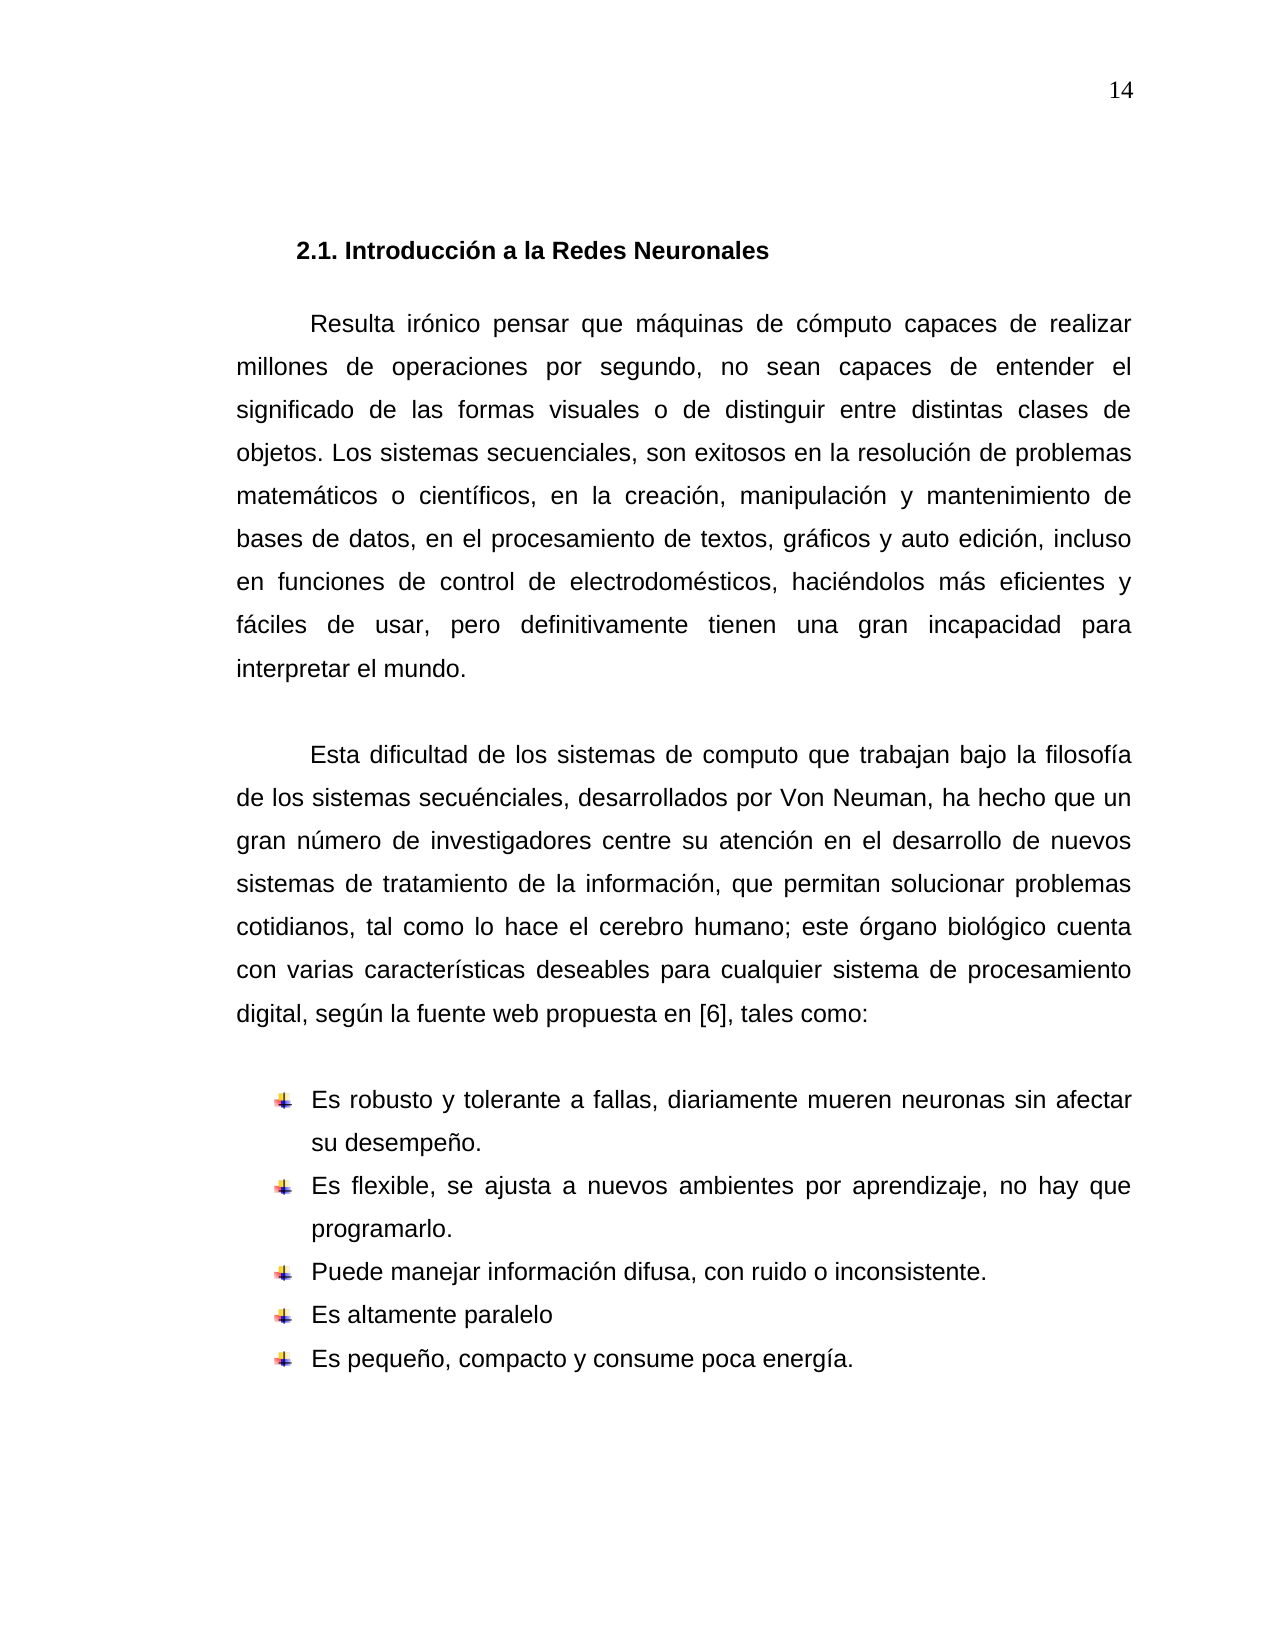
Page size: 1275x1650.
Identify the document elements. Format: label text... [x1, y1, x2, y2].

text Esta dificultad de los sistemas de computo que trabajan bajo la filosofía de los sistemas secuénciales, desarrollados por Von Neuman, ha hecho que un gran número de investigadores centre su atención en el desarrollo de nuevos sistemas de tratamiento de la información, que permitan solucionar problemas cotidianos, tal como lo hace el cerebro humano; este órgano biológico cuenta con varias características deseables para cualquier sistema de procesamiento digital, según la fuente web propuesta en [6], tales como: [236, 740, 1133, 1027]
text Resulta irónico pensar que máquinas de cómputo capaces de realizar millones de operaciones por segundo, no sean capaces de entender el significado de las formas visuales o de distinguir entre distintas clases de objetos. Los sistemas secuenciales, son exitosos en la resolución de problemas matemáticos o científicos, en la creación, manipulación y mantenimiento de bases de datos, en el procesamiento de textos, gráficos y auto edición, incluso en funciones de control de electrodomésticos, haciéndolos más eficientes y fáciles de usar, pero definitivamente tienen una gran incapacidad para interpretar el mundo. [236, 308, 1133, 682]
list Puede manejar información difusa, con ruido o inconsistente. [274, 1257, 1133, 1286]
picture [274, 1350, 292, 1367]
picture [274, 1264, 292, 1281]
picture [274, 1178, 292, 1195]
list Es pequeño, compacto y consume poca energía. [274, 1343, 1133, 1372]
picture [274, 1091, 292, 1109]
list Es flexible, se ajusta a nuevos ambientes por aprendizaje, no hay que programarlo. [274, 1171, 1133, 1243]
picture [274, 1307, 292, 1324]
subtitle 2.1. Introducción a la Redes Neuronales [236, 236, 1133, 265]
list Es robusto y tolerante a fallas, diariamente mueren neuronas sin afectar su desempeño. [274, 1085, 1133, 1157]
list Es altamente paralelo [274, 1300, 1133, 1329]
